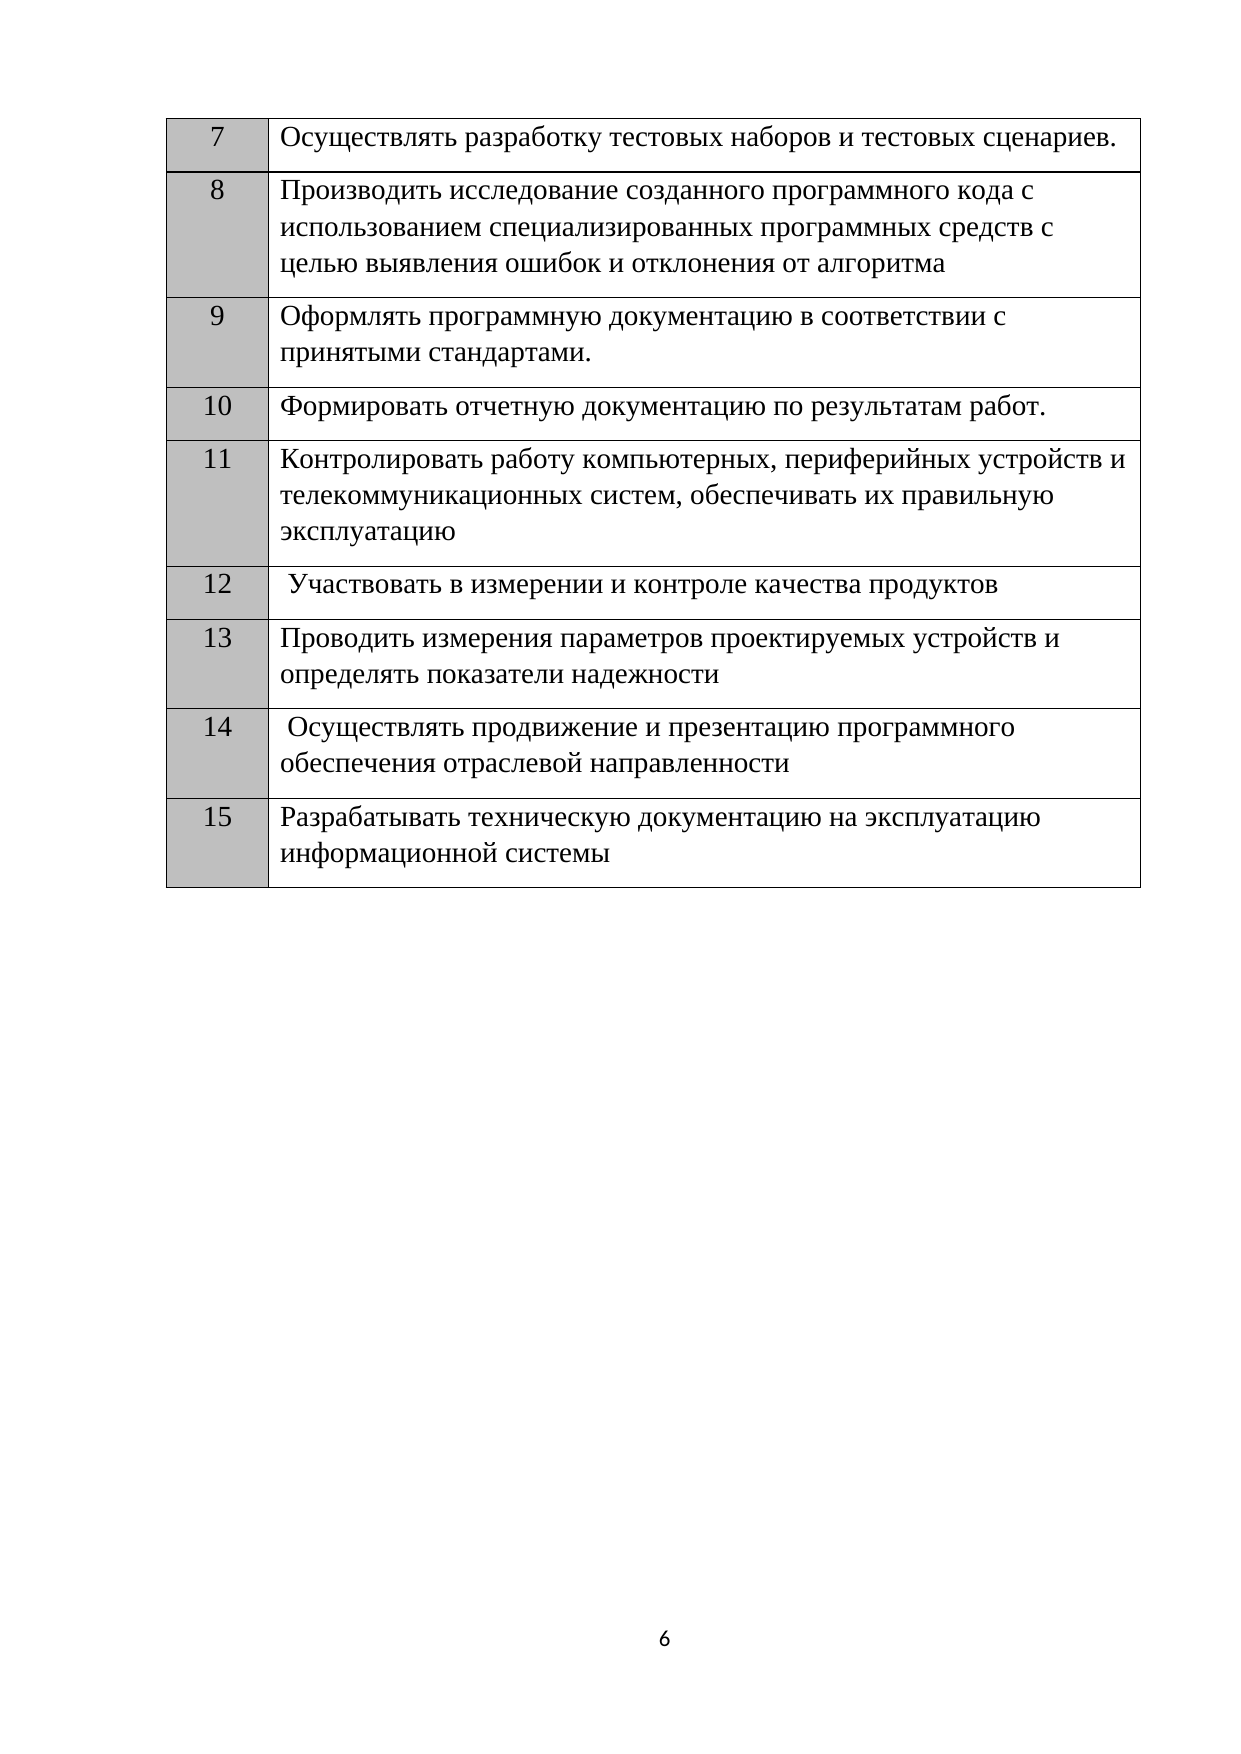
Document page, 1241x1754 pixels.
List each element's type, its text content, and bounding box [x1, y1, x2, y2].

table_cell 7 [167, 119, 268, 171]
table_cell Производить исследование созданного программного кода с использованием специализированных программных средств с целью выявления ошибок и отклонения от алгоритма [269, 173, 1140, 297]
table_cell Осуществлять продвижение и презентацию программного обеспечения отраслевой направленности [269, 709, 1140, 798]
table_cell Осуществлять разработку тестовых наборов и тестовых сценариев. [269, 119, 1140, 171]
table_cell 9 [167, 298, 268, 387]
table_cell Проводить измерения параметров проектируемых устройств и определять показатели надежности [269, 620, 1140, 708]
table_cell Контролировать работу компьютерных, периферийных устройств и телекоммуникационных систем, обеспечивать их правильную эксплуатацию [269, 441, 1140, 566]
table_cell 11 [167, 441, 268, 566]
table_cell Формировать отчетную документацию по результатам работ. [269, 388, 1140, 440]
table_cell 13 [167, 620, 268, 708]
table_cell 8 [167, 173, 268, 297]
table_cell 10 [167, 388, 268, 440]
table_cell Участвовать в измерении и контроле качества продуктов [269, 567, 1140, 619]
table_cell Оформлять программную документацию в соответствии с принятыми стандартами. [269, 298, 1140, 387]
table_cell 15 [167, 799, 268, 887]
table_cell 14 [167, 709, 268, 798]
table_cell Разрабатывать техническую документацию на эксплуатацию информационной системы [269, 799, 1140, 887]
table_cell 12 [167, 567, 268, 619]
